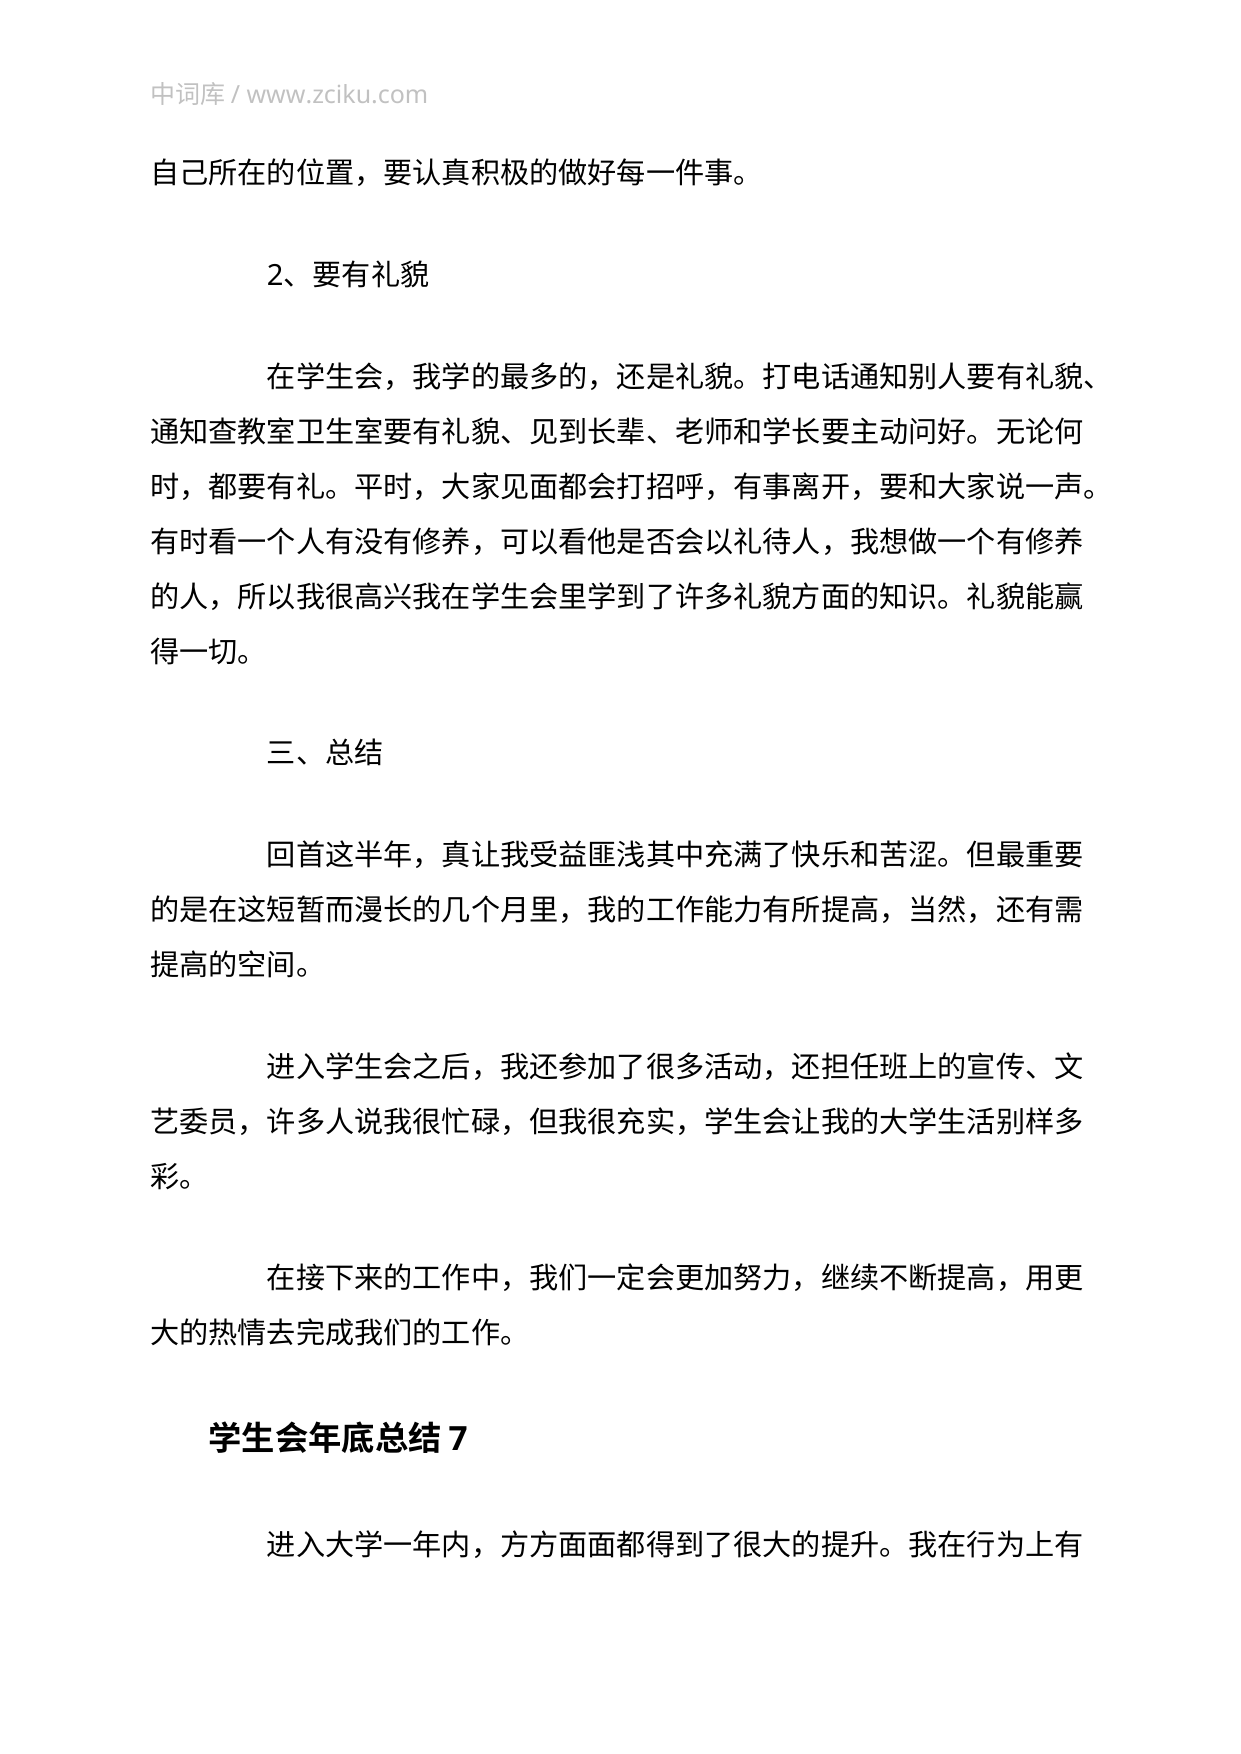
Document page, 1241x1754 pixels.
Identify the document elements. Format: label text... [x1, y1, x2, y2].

text 进入学生会之后，我还参加了很多活动，还担任班上的宣传、文艺委员，许多人说我很忙碌，但我很充实，学生会让我的大学生活别样多彩。 [150, 1043, 1090, 1195]
text 在学生会，我学的最多的，还是礼貌。打电话通知别人要有礼貌、通知查教室卫生室要有礼貌、见到长辈、老师和学长要主动问好。无论何时，都要有礼。平时，大家见面都会打招呼，有事离开，要和大家说一声。有时看一个人有没有修养，可以看他是否会以礼待人，我想做一个有修养的人，所以我很高兴我在学生会里学到了许多礼貌方面的知识。礼貌能赢得一切。 [150, 354, 1090, 671]
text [150, 150, 1090, 192]
text 学生会年底总结7 [150, 1412, 1090, 1460]
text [150, 1521, 1090, 1564]
text 回首这半年，真让我受益匪浅其中充满了快乐和苦涩。但最重要的是在这短暂而漫长的几个月里，我的工作能力有所提高，当然，还有需提高的空间。 [150, 832, 1090, 984]
text 2、要有礼貌 [150, 252, 1090, 294]
text 在接下来的工作中，我们一定会更加努力，继续不断提高，用更大的热情去完成我们的工作。 [150, 1255, 1090, 1352]
text 三、总结 [150, 730, 1090, 772]
